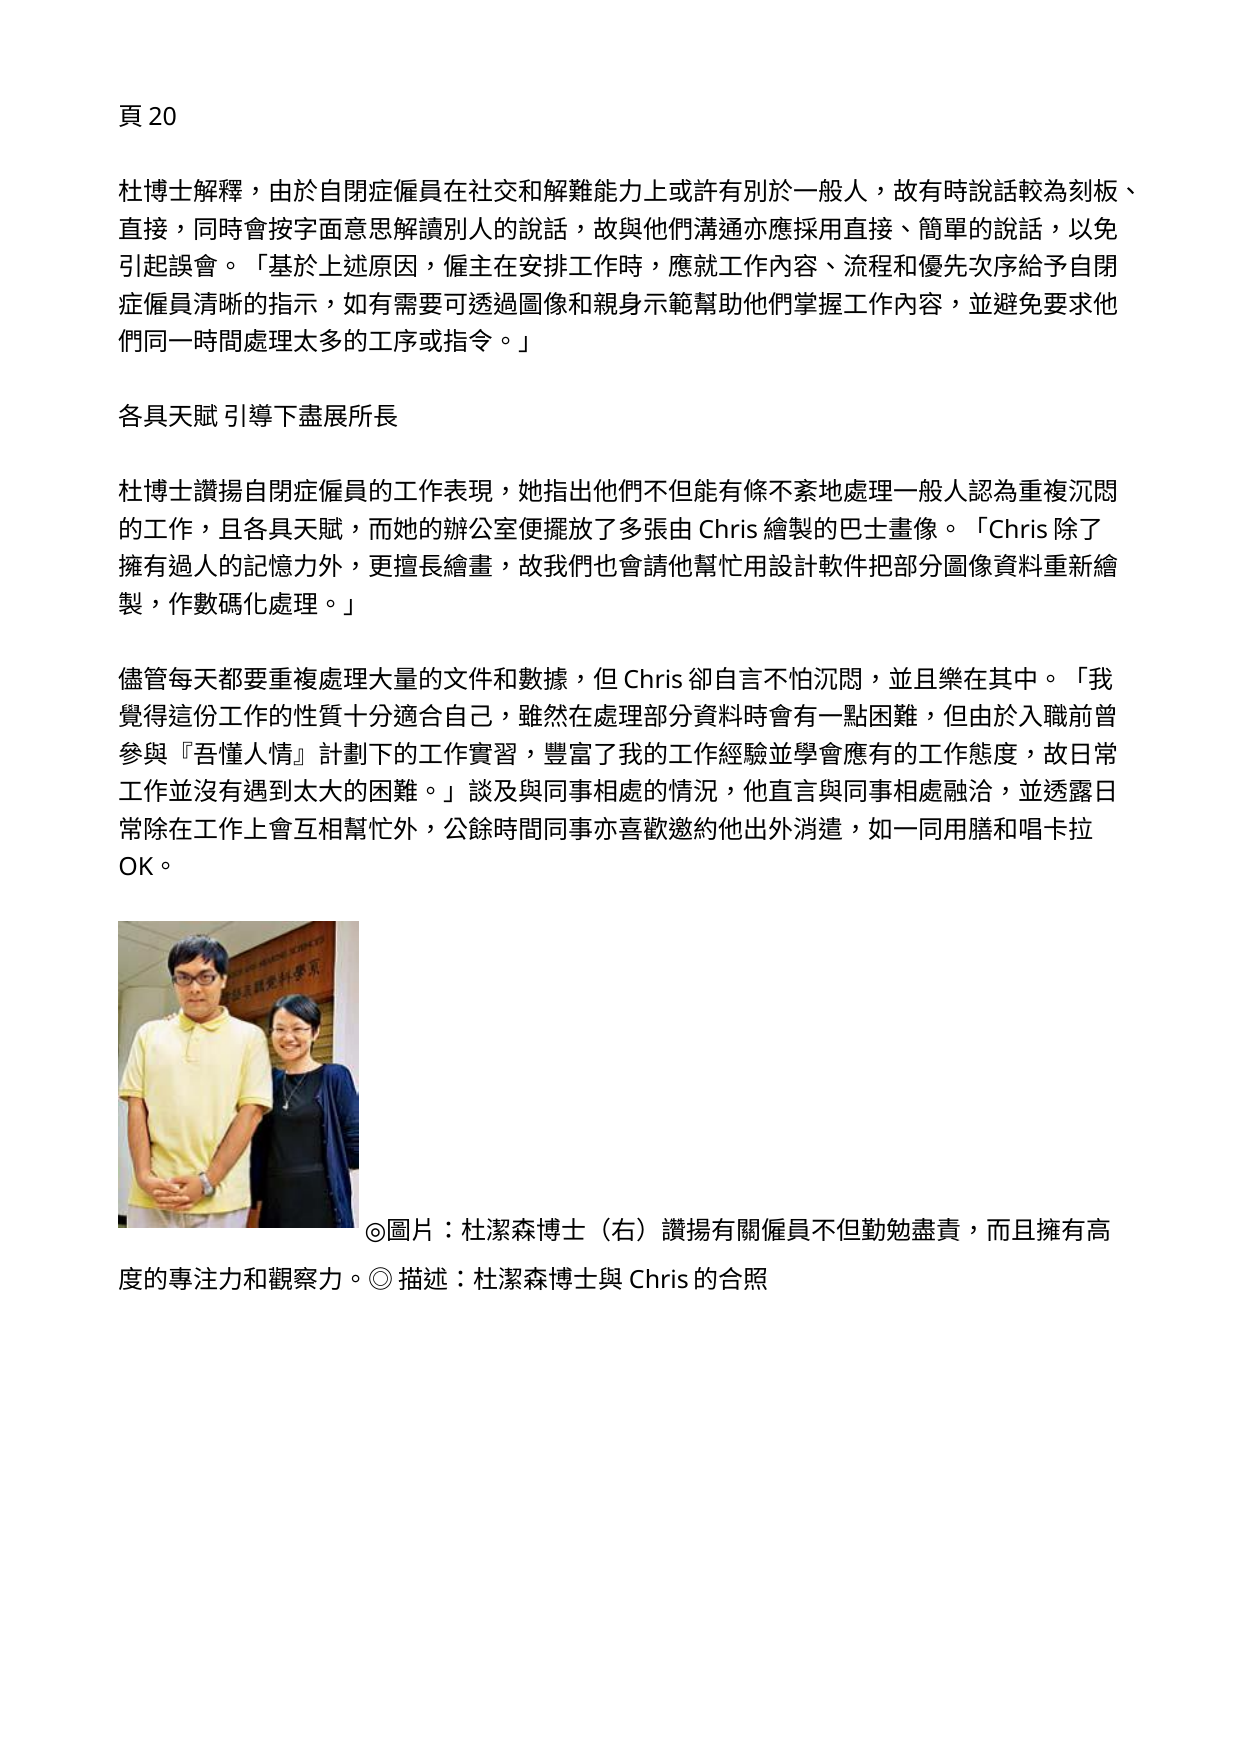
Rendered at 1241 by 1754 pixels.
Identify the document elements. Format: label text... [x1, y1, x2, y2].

text ◎圖片：杜潔森博士（右）讚揚有關僱員不但勤勉盡責，而且擁有高度的專注力和觀察力。◎ 描述：杜潔森博士與Chris的合照 [118, 921, 1122, 1296]
text 杜博士讚揚自閉症僱員的工作表現，她指出他們不但能有條不紊地處理一般人認為重複沉悶的工作，且各具天賦，而她的辦公室便擺放了多張由Chris繪製的巴士畫像。「Chris除了擁有過人的記憶力外，更擅長繪畫，故我們也會請他幫忙用設計軟件把部分圖像資料重新繪製，作數碼化處理。」 [118, 471, 1122, 621]
text 頁20 [118, 96, 1122, 134]
text 杜博士解釋，由於自閉症僱員在社交和解難能力上或許有別於一般人，故有時說話較為刻板、直接，同時會按字面意思解讀別人的說話，故與他們溝通亦應採用直接、簡單的說話，以免引起誤會。「基於上述原因，僱主在安排工作時，應就工作內容、流程和優先次序給予自閉症僱員清晰的指示，如有需要可透過圖像和親身示範幫助他們掌握工作內容，並避免要求他們同一時間處理太多的工序或指令。」 [118, 171, 1122, 359]
picture [118, 921, 359, 1228]
text 儘管每天都要重複處理大量的文件和數據，但Chris卻自言不怕沉悶，並且樂在其中。「我覺得這份工作的性質十分適合自己，雖然在處理部分資料時會有一點困難，但由於入職前曾參與『吾懂人情』計劃下的工作實習，豐富了我的工作經驗並學會應有的工作態度，故日常工作並沒有遇到太大的困難。」談及與同事相處的情況，他直言與同事相處融洽，並透露日常除在工作上會互相幫忙外，公餘時間同事亦喜歡邀約他出外消遣，如一同用膳和唱卡拉OK。 [118, 659, 1122, 884]
text 各具天賦 引導下盡展所長 [118, 396, 1122, 434]
